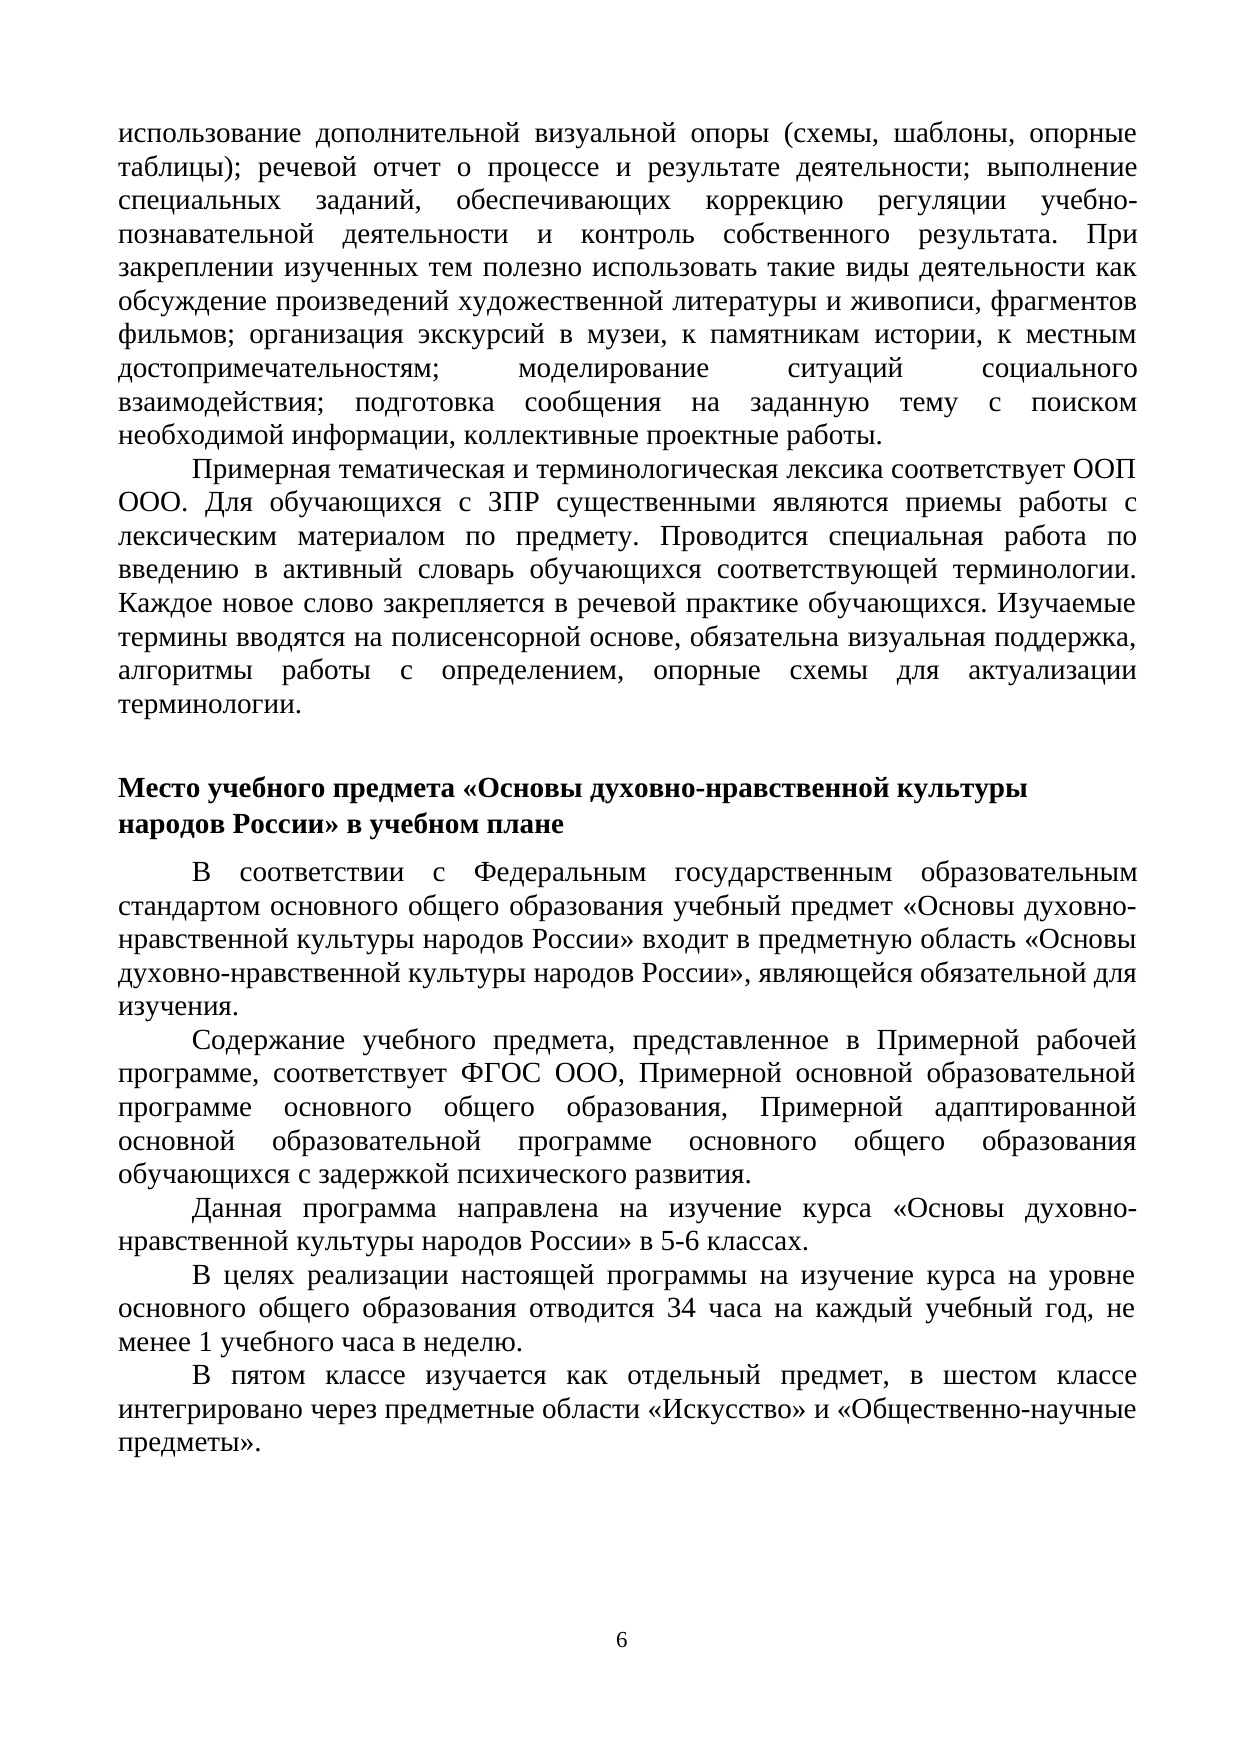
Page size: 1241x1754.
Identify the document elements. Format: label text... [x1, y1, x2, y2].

text В целях реализации настоящей программы на изучение курса на уровне основного общего образования отводится 34 часа на каждый учебный год, не менее 1 учебного часа в неделю. [118, 1257, 1136, 1357]
text Примерная тематическая и терминологическая лексика соответствует ООП ООО. Для обучающихся с ЗПР существенными являются приемы работы с лексическим материалом по предмету. Проводится специальная работа по введению в активный словарь обучающихся соответствующей терминологии. Каждое новое слово закрепляется в речевой практике обучающихся. Изучаемые термины вводятся на полисенсорной основе, обязательна визуальная поддержка, алгоритмы работы с определением, опорные схемы для актуализации терминологии. [118, 451, 1137, 719]
text В соответствии с Федеральным государственным образовательным стандартом основного общего образования учебный предмет «Основы духовно- нравственной культуры народов России» входит в предметную область «Основы духовно-нравственной культуры народов России», являющейся обязательной для изучения. [118, 854, 1138, 1022]
text Данная программа направлена на изучение курса «Основы духовно- нравственной культуры народов России» в 5-6 классах. [118, 1190, 1137, 1257]
text В пятом классе изучается как отдельный предмет, в шестом классе интегрировано через предметные области «Искусство» и «Общественно-научные предметы». [118, 1357, 1137, 1458]
text Место учебного предмета «Основы духовно-нравственной культуры народов России» в учебном плане [118, 770, 1028, 839]
text использование дополнительной визуальной опоры (схемы, шаблоны, опорные таблицы); речевой отчет о процессе и результате деятельности; выполнение специальных заданий, обеспечивающих коррекцию регуляции учебно- познавательной деятельности и контроль собственного результата. При закреплении изученных тем полезно использовать такие виды деятельности как обсуждение произведений художественной литературы и живописи, фрагментов фильмов; организация экскурсий в музеи, к памятникам истории, к местным достопримечательностям; моделирование ситуаций социального взаимодействия; подготовка сообщения на заданную тему с поиском необходимой информации, коллективные проектные работы. [118, 115, 1138, 451]
text Содержание учебного предмета, представленное в Примерной рабочей программе, соответствует ФГОС ООО, Примерной основной образовательной программе основного общего образования, Примерной адаптированной основной образовательной программе основного общего образования обучающихся с задержкой психического развития. [118, 1022, 1137, 1190]
